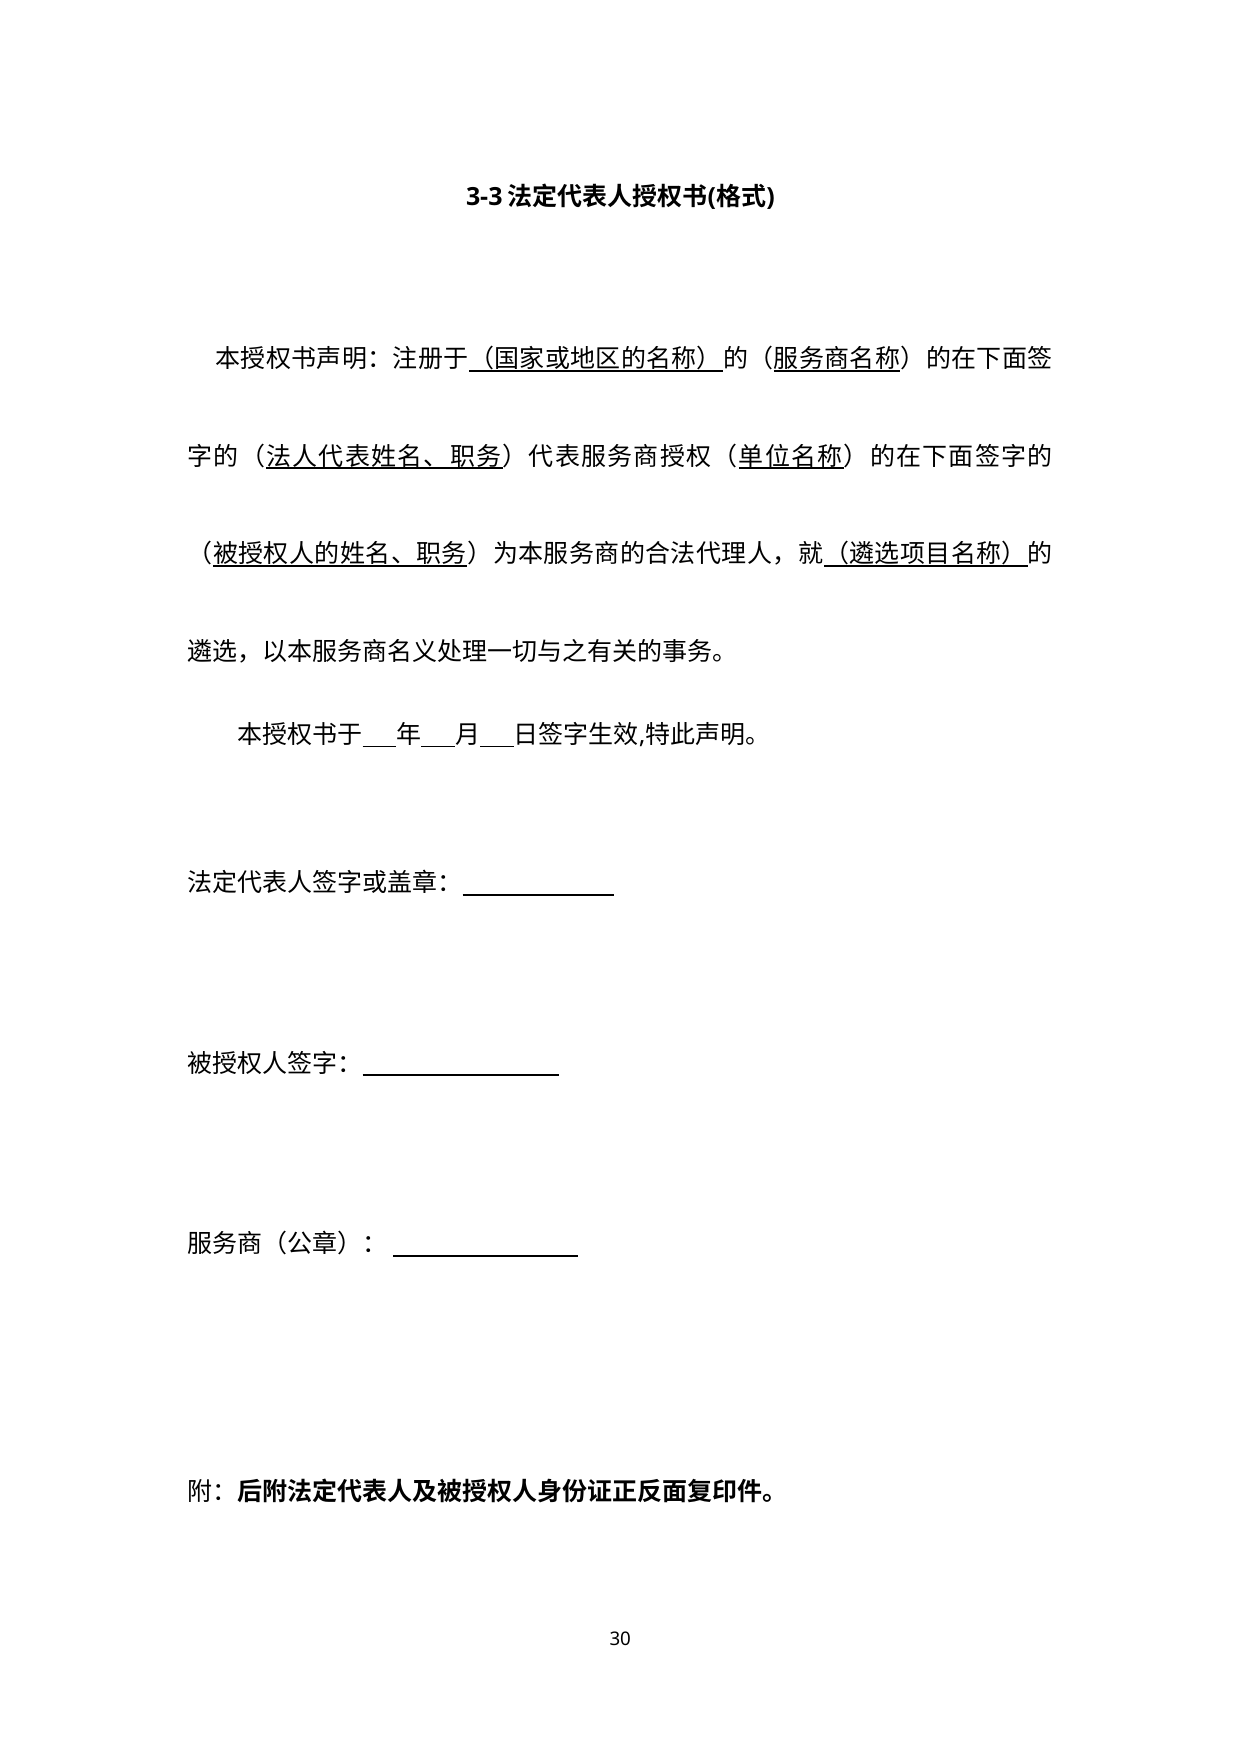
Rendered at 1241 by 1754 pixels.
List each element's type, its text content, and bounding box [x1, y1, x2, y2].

text 本授权书声明：注册于（国家或地区的名称）的（服务商名称）的在下面签字的（法人代表姓名、职务）代表服务商授权（单位名称）的在下面签字的（被授权人的姓名、职务）为本服务商的合法代理人，就（遴选项目名称）的遴选，以本服务商名义处理一切与之有关的事务。 [187, 227, 1053, 682]
text 被授权人签字： [187, 931, 1053, 1094]
text 本授权书于 年 月 日签字生效,特此声明。 [187, 700, 1053, 765]
text 服务商（公章）： [187, 1112, 1053, 1274]
text 3-3法定代表人授权书(格式) [187, 162, 1053, 227]
text 附：后附法定代表人及被授权人身份证正反面复印件。 [187, 1457, 1053, 1522]
text 法定代表人签字或盖章： [187, 848, 1053, 913]
